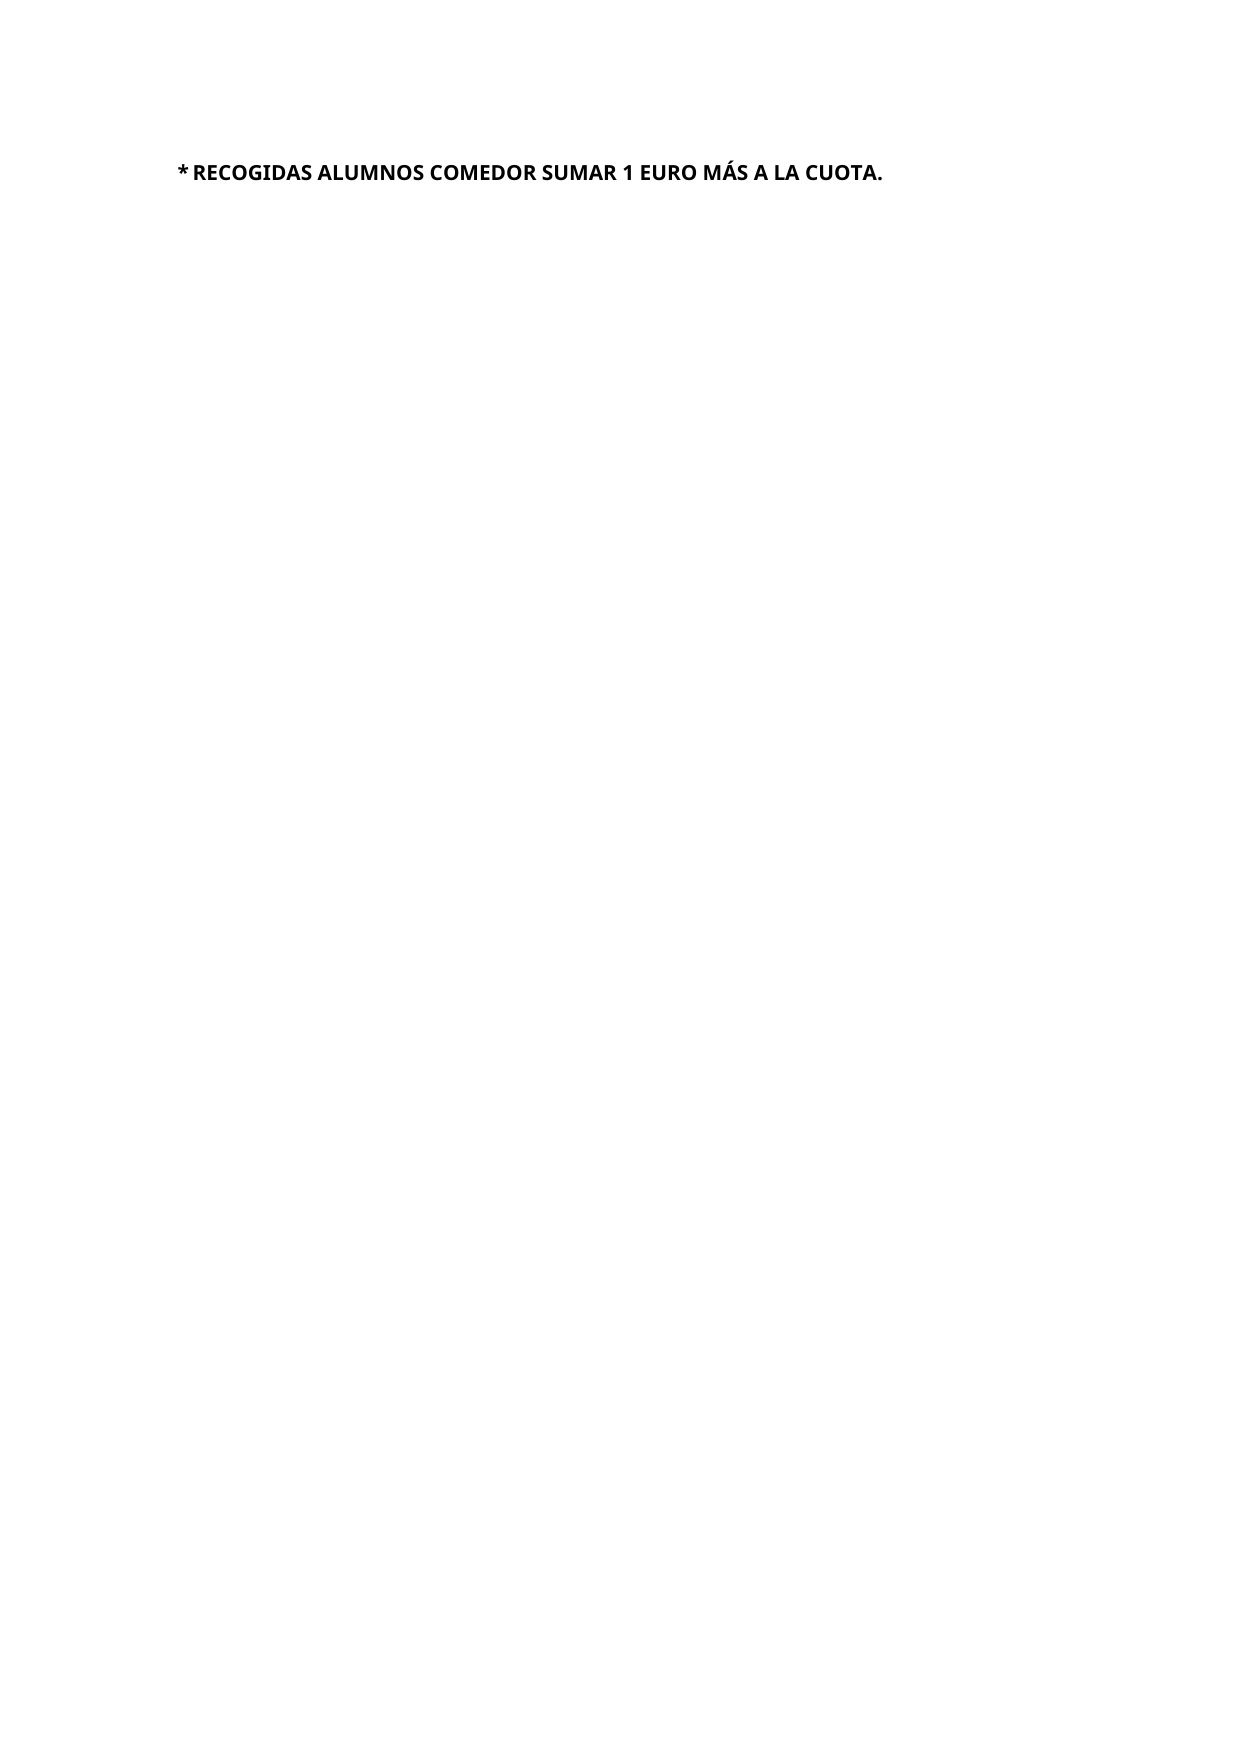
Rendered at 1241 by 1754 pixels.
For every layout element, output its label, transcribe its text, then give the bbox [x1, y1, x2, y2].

list RECOGIDAS ALUMNOS COMEDOR SUMAR 1 EURO MÁS A LA CUOTA. [177, 158, 1073, 187]
